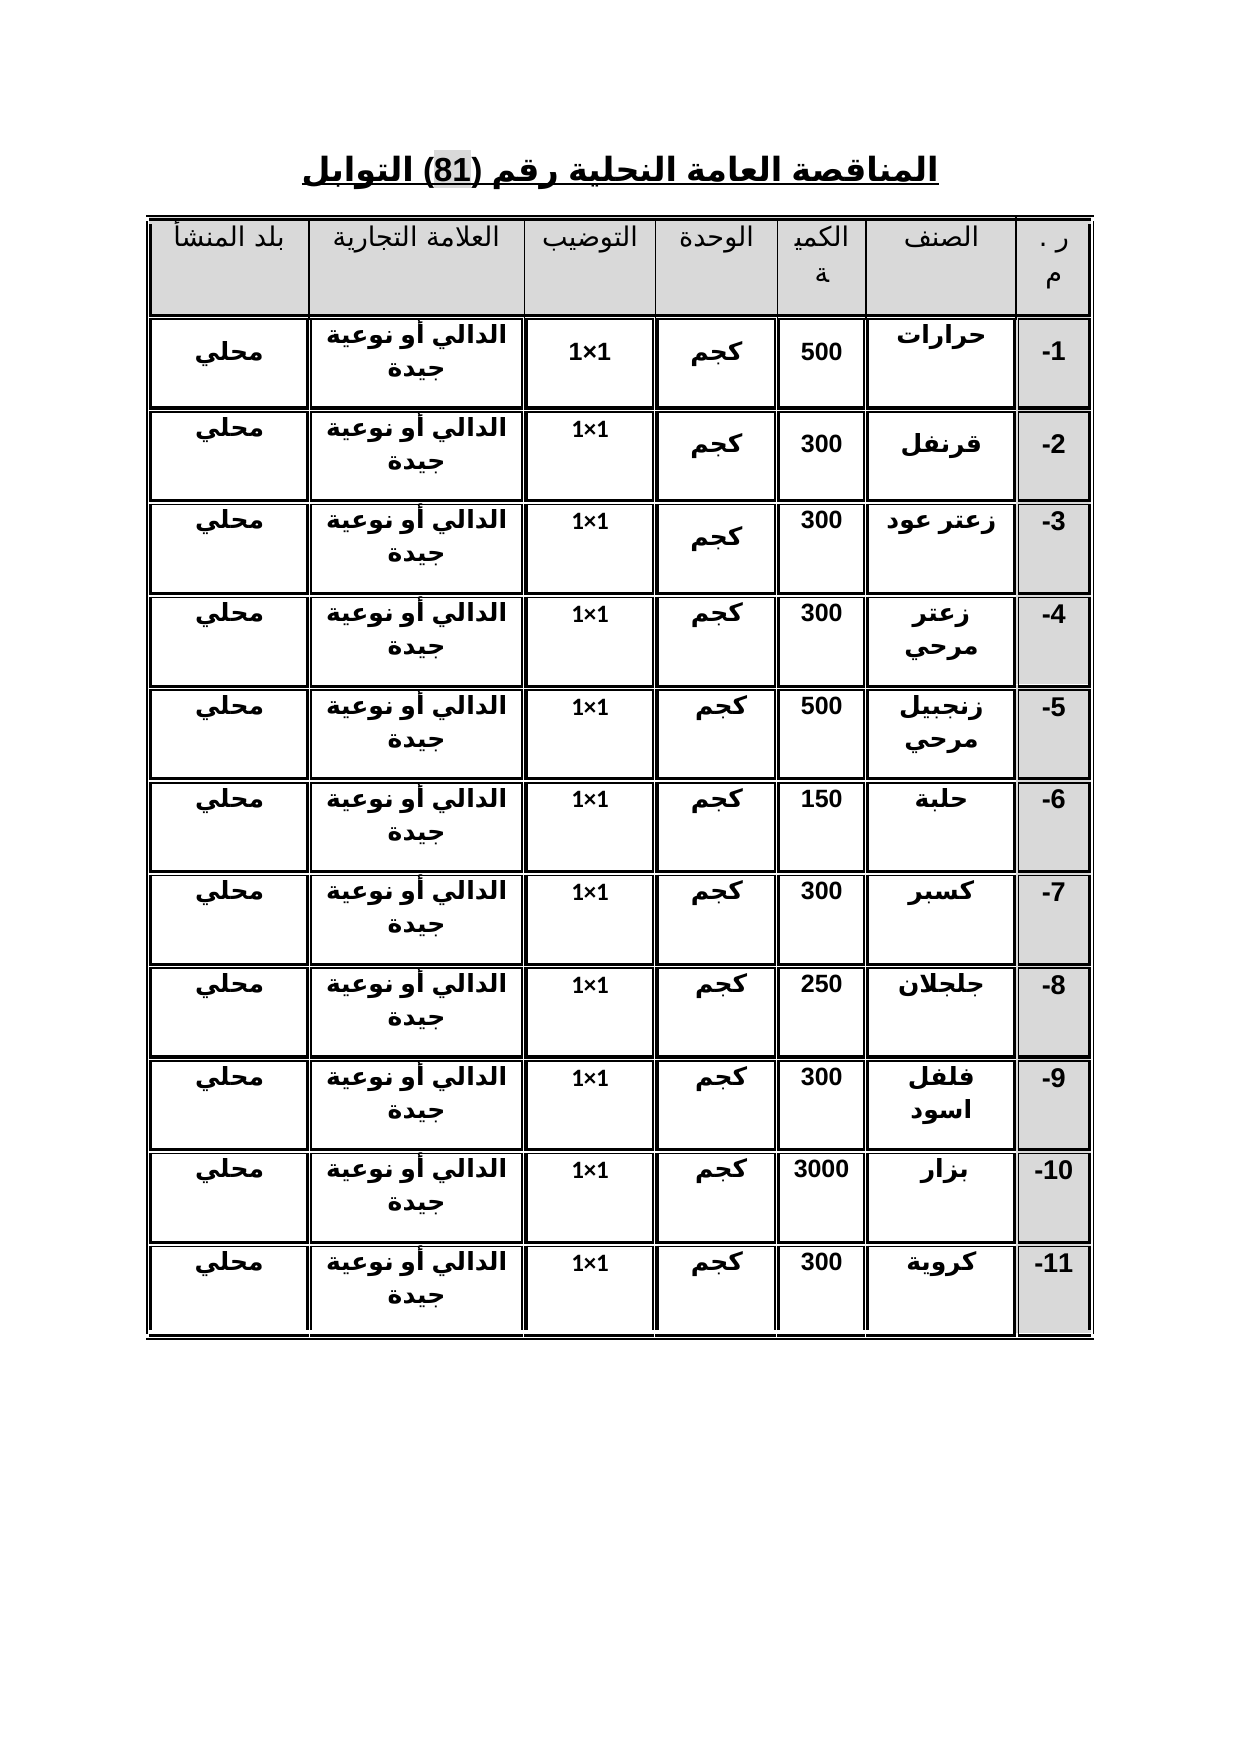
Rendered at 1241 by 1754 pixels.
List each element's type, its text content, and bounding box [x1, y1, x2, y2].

table_cell محلي [149, 1247, 309, 1333]
table_cell 250 [780, 969, 863, 1055]
table_cell 1×1 [528, 598, 652, 684]
table_cell 300 [780, 876, 863, 963]
table_cell 300 [780, 1062, 863, 1148]
table_cell 4- [1019, 598, 1088, 684]
table_cell 1×1 [528, 691, 652, 777]
table_cell كجم [659, 784, 774, 870]
table_cell محلي [152, 691, 306, 777]
table_cell 300 [777, 1241, 866, 1333]
table_cell كجم [659, 320, 774, 406]
table_cell كجم [659, 1062, 774, 1148]
table_cell بزار [869, 1154, 1013, 1241]
table_cell كجم [659, 691, 774, 777]
table_cell 1×1 [528, 876, 652, 963]
table_cell 1×1 [528, 413, 652, 499]
table_cell كجم [659, 505, 774, 592]
table_cell 1×1 [528, 1062, 652, 1148]
table_cell زعتر مرحي [869, 598, 1013, 684]
table_cell 1×1 [528, 784, 652, 870]
table_cell كجم [659, 413, 774, 499]
table_cell محلي [152, 598, 306, 684]
table_header الوحدة [656, 221, 777, 314]
table_cell 3- [1019, 505, 1088, 592]
table_cell 11- [1019, 1247, 1091, 1333]
table_cell 300 [780, 505, 863, 592]
table_cell 300 [780, 413, 863, 499]
table_cell 6- [1019, 784, 1088, 870]
table_cell كجم [659, 598, 774, 684]
table_cell كجم [659, 1154, 774, 1241]
table_header الصنف [867, 221, 1015, 314]
table_cell كجم [659, 969, 774, 1055]
table_cell 1×1 [528, 1154, 652, 1241]
table_cell الدالي أو نوعية جيدة [312, 784, 521, 870]
table_cell 2- [1019, 413, 1088, 499]
table_cell فلفل اسود [869, 1062, 1013, 1148]
table_cell الدالي أو نوعية جيدة [312, 691, 521, 777]
table_cell محلي [152, 1062, 306, 1148]
table_cell 1×1 [524, 1241, 655, 1333]
table_cell 300 [780, 598, 863, 684]
table_cell 500 [780, 691, 863, 777]
table_cell محلي [152, 876, 306, 963]
table_cell محلي [152, 413, 306, 499]
table_header التوضيب [525, 221, 655, 314]
table_cell قرنفل [869, 413, 1013, 499]
table_cell 8- [1019, 969, 1088, 1055]
table_cell 10- [1019, 1154, 1088, 1241]
table_cell الدالي أو نوعية جيدة [312, 1154, 521, 1241]
table_cell الدالي أو نوعية جيدة [312, 413, 521, 499]
table_cell حرارات [869, 320, 1013, 406]
table_cell الدالي أو نوعية جيدة [312, 969, 521, 1055]
table_cell 7- [1019, 876, 1088, 963]
table_cell 1×1 [528, 320, 652, 406]
table_cell كروية [866, 1247, 1013, 1333]
table_cell الدالي أو نوعية جيدة [312, 876, 521, 963]
table_cell 3000 [780, 1154, 863, 1241]
table_cell محلي [152, 784, 306, 870]
table_cell جلجلان [869, 969, 1013, 1055]
table_cell محلي [152, 969, 306, 1055]
table_cell 9- [1019, 1062, 1088, 1148]
table_header العلامة التجارية [310, 221, 524, 314]
table_cell الدالي أو نوعية جيدة [312, 320, 521, 406]
table_cell زنجبيل مرحي [869, 691, 1013, 777]
table_header بلد المنشأ [149, 221, 308, 314]
table_cell زعتر عود [869, 505, 1013, 592]
table_cell 500 [780, 320, 863, 406]
table_cell محلي [152, 1154, 306, 1241]
text المناقصة العامة النحلية رقم (81) التوابل [150, 150, 434, 188]
table_cell كجم [659, 876, 774, 963]
table_cell كسبر [869, 876, 1013, 963]
table_cell الدالي أو نوعية جيدة [312, 505, 521, 592]
table_header ر . م [1017, 221, 1091, 314]
table_cell 1×1 [528, 505, 652, 592]
table_cell الدالي أو نوعية جيدة [312, 598, 521, 684]
table_cell 5- [1019, 691, 1088, 777]
table_cell 1×1 [528, 969, 652, 1055]
table_cell الدالي أو نوعية جيدة [309, 1241, 524, 1333]
table_cell 150 [780, 784, 863, 870]
table_cell كجم [655, 1241, 777, 1333]
table_cell حلبة [869, 784, 1013, 870]
text المناقصة العامة النحلية رقم (81) التوابل [471, 150, 1090, 188]
table_header الكمية [778, 221, 865, 314]
table_cell محلي [152, 320, 306, 406]
table_cell 1- [1019, 320, 1088, 406]
table_cell الدالي أو نوعية جيدة [312, 1062, 521, 1148]
table_cell محلي [152, 505, 306, 592]
